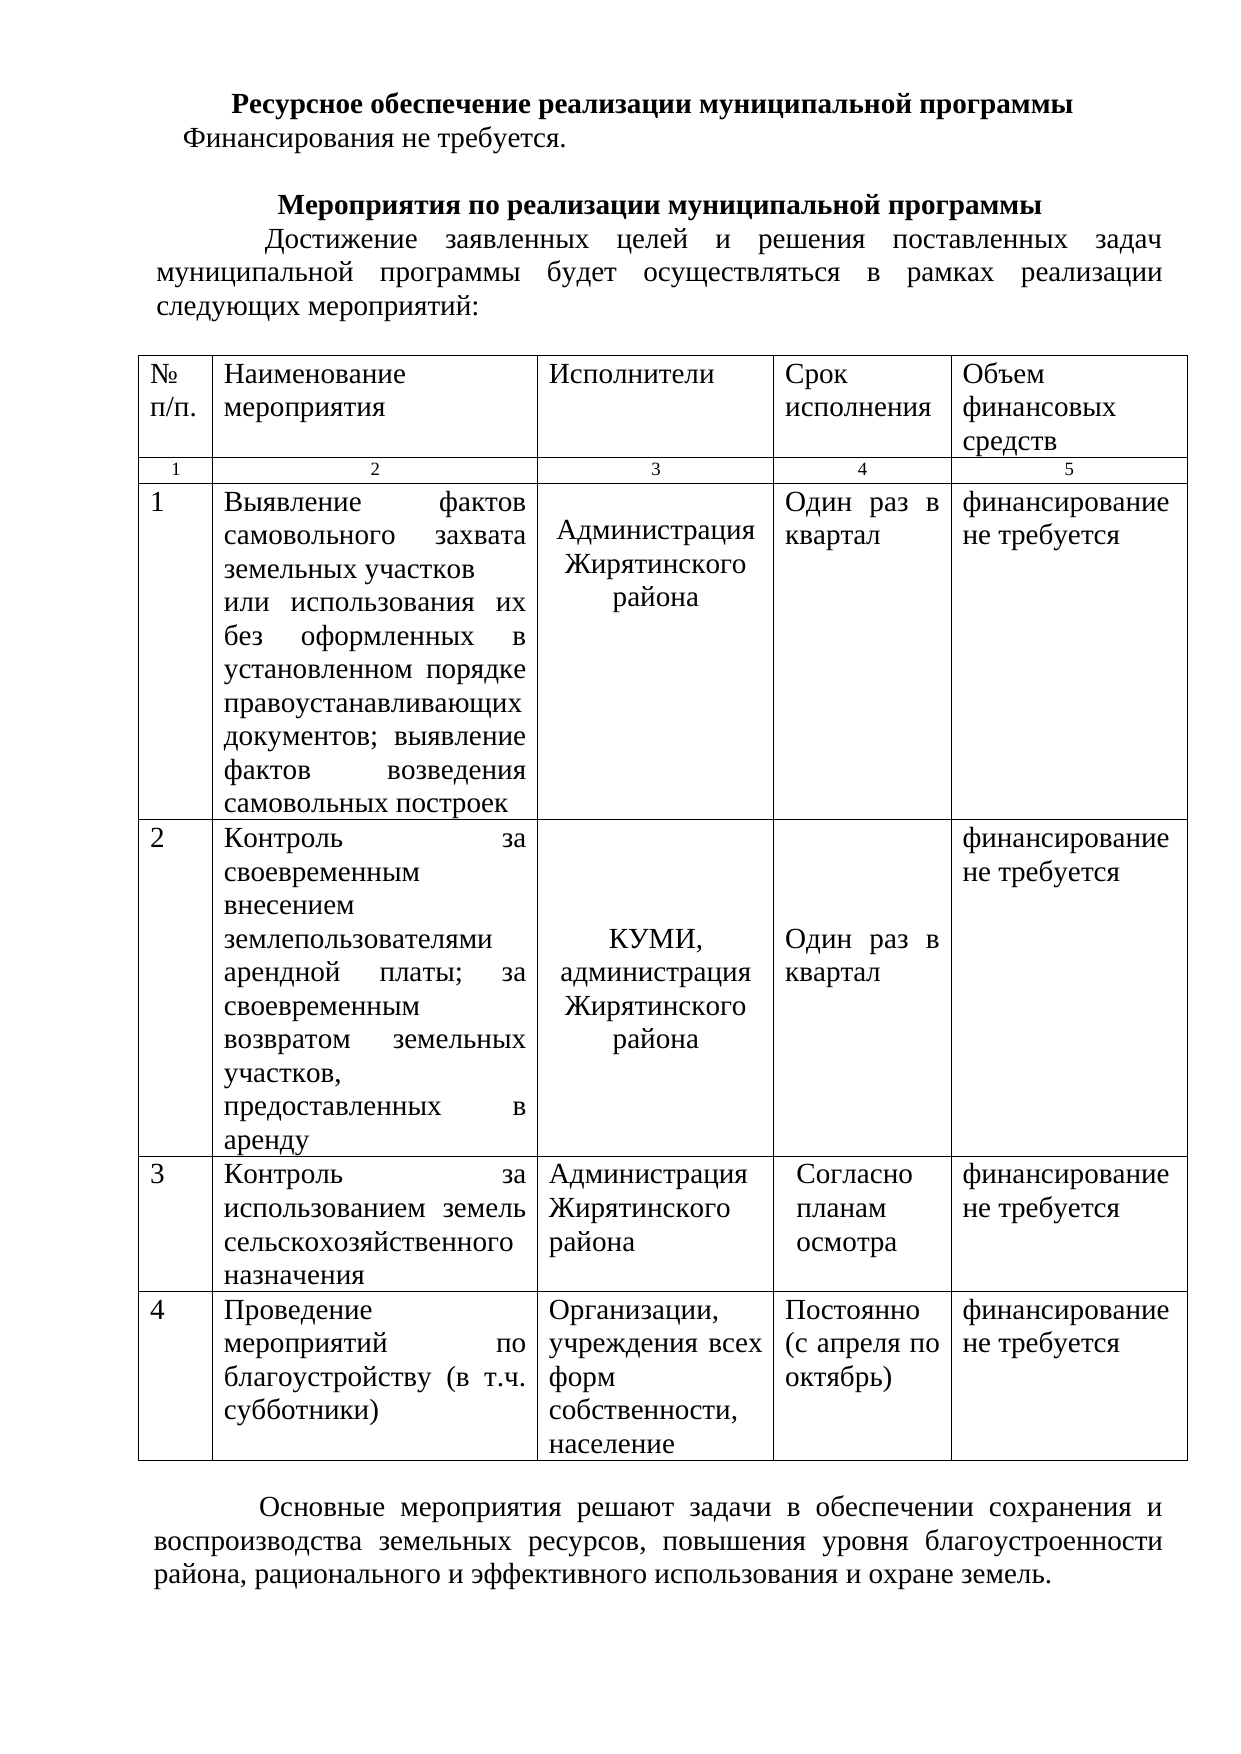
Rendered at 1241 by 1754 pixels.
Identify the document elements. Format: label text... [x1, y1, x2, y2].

table_cell 2 [139, 820, 212, 1156]
table_cell Администрация Жирятинского района [538, 1157, 773, 1291]
table_cell КУМИ, администрация Жирятинского района [538, 820, 773, 1156]
text Ресурсное обеспечение реализации муниципальной программы [153, 87, 1163, 120]
table_cell Постоянно (с апреля по октябрь) [774, 1292, 951, 1459]
table_cell 1 [139, 458, 212, 483]
table_cell финансирование не требуется [952, 484, 1187, 819]
table_cell финансирование не требуется [952, 1292, 1187, 1459]
table_cell Выявление фактов самовольного захвата земельных участков или использования их без оформленных в установленном порядке правоустанавливающих документов; выявление фактов возведения самовольных построек [213, 484, 537, 819]
table_header № п/п. [139, 356, 212, 457]
table_cell Контроль за использованием земель сельскохозяйственного назначения [213, 1157, 537, 1291]
table_cell 5 [952, 458, 1187, 483]
table_header Срок исполнения [774, 356, 951, 457]
table_cell [774, 1157, 951, 1291]
table_cell 4 [774, 458, 951, 483]
table_cell Один раз в квартал [774, 484, 951, 819]
text Основные мероприятия решают задачи в обеспечении сохранения и воспроизводства земельных ресурсов, повышения уровня благоустроенности района, рационального и эффективного использования и охране земель. [153, 1489, 1163, 1590]
text Достижение заявленных целей и решения поставленных задач муниципальной программы будет осуществляться в рамках реализации следующих мероприятий: [156, 221, 1163, 321]
table_header Наименование мероприятия [213, 356, 537, 457]
table_cell финансирование не требуется [952, 1157, 1187, 1291]
table_cell Администрация Жирятинского района [538, 484, 773, 819]
text Финансирования не требуется. [153, 120, 1163, 154]
table_cell Организации, учреждения всех форм собственности, население [538, 1292, 773, 1459]
table_header Исполнители [538, 356, 773, 457]
table_cell финансирование не требуется [952, 820, 1187, 1156]
table_cell 4 [139, 1292, 212, 1459]
table_cell 3 [139, 1157, 212, 1291]
table_cell Контроль за своевременным внесением землепользователями арендной платы; за своевременным возвратом земельных участков, предоставленных в аренду [213, 820, 537, 1156]
table_header Объем финансовых средств [952, 356, 1187, 457]
table_cell 1 [139, 484, 212, 819]
text Мероприятия по реализации муниципальной программы [156, 187, 1163, 221]
table_cell Один раз в квартал [774, 820, 951, 1156]
table_cell 2 [213, 458, 537, 483]
table_cell Проведение мероприятий по благоустройству (в т.ч. субботники) [213, 1292, 537, 1459]
table_cell 3 [538, 458, 773, 483]
